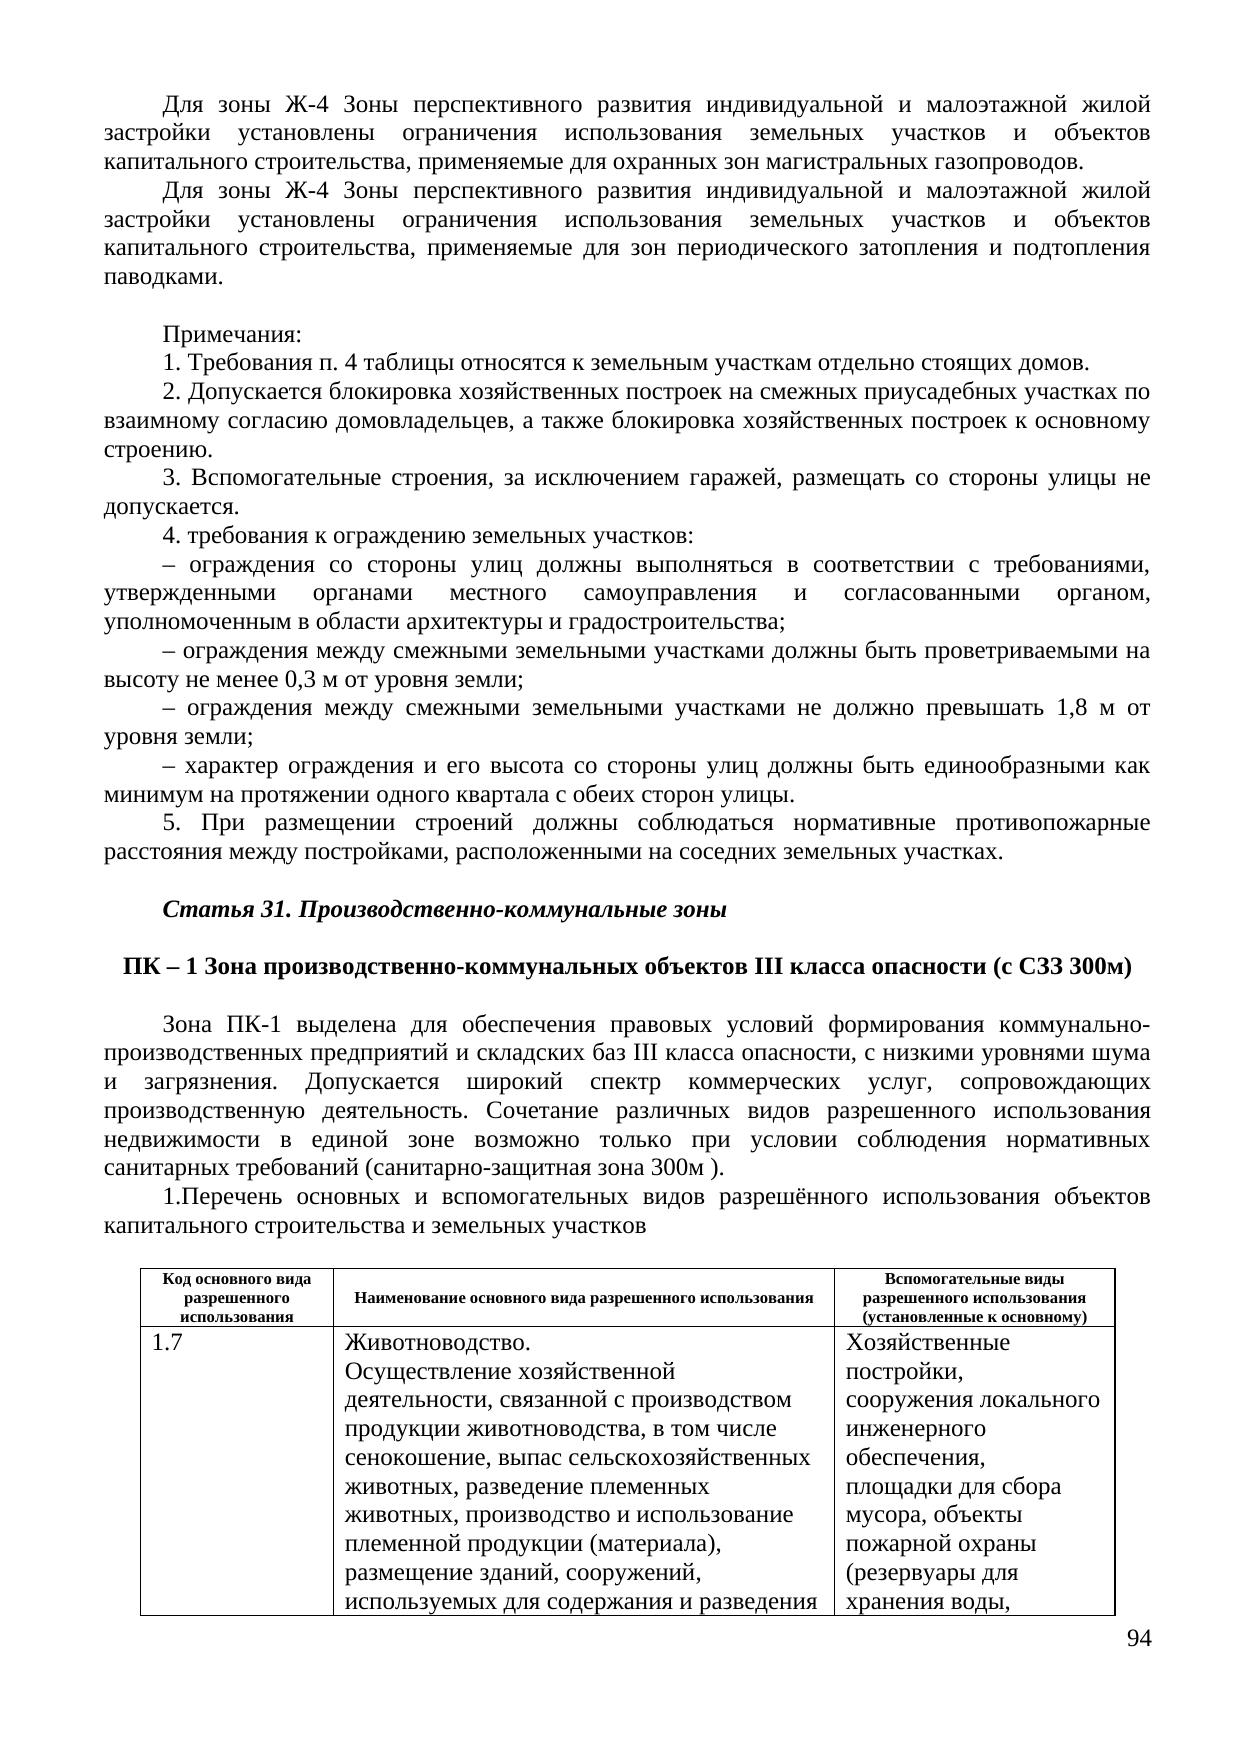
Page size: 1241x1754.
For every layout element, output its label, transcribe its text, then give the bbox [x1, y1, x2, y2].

text Зона ПК-1 выделена для обеспечения правовых условий формирования коммунально-производственных предприятий и складских баз III класса опасности, с низкими уровнями шума и загрязнения. Допускается широкий спектр коммерческих услуг, сопровождающих производственную деятельность. Сочетание различных видов разрешенного использования недвижимости в единой зоне возможно только при условии соблюдения нормативных санитарных требований (санитарно-защитная зона 300м ). [103, 1009, 1152, 1181]
text 2. Допускается блокировка хозяйственных построек на смежных приусадебных участках по взаимному согласию домовладельцев, а также блокировка хозяйственных построек к основному строению. [103, 376, 1152, 462]
table_cell 1.7 [141, 1327, 333, 1614]
text 4. требования к ограждению земельных участков: [103, 520, 1152, 549]
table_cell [334, 1327, 834, 1614]
text Для зоны Ж-4 Зоны перспективного развития индивидуальной и малоэтажной жилой застройки установлены ограничения использования земельных участков и объектов капитального строительства, применяемые для зон периодического затопления и подтопления паводками. [103, 175, 1152, 290]
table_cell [835, 1327, 1114, 1614]
text Примечания: [103, 319, 1152, 347]
text – ограждения между смежными земельными участками не должно превышать 1,8 м от уровня земли; [103, 692, 1152, 750]
text ПК – 1 Зона производственно-коммунальных объектов III класса опасности (с СЗЗ 300м) [103, 951, 1152, 980]
text 3. Вспомогательные строения, за исключением гаражей, размещать со стороны улицы не допускается. [103, 462, 1152, 520]
text 1.Перечень основных и вспомогательных видов разрешённого использования объектов капитального строительства и земельных участков [103, 1181, 1152, 1239]
text – ограждения между смежными земельными участками должны быть проветриваемыми на высоту не менее от уровня земли; [103, 635, 1152, 692]
text Статья 31. Производственно-коммунальные зоны [103, 894, 1152, 922]
text Для зоны Ж-4 Зоны перспективного развития индивидуальной и малоэтажной жилой застройки установлены ограничения использования земельных участков и объектов капитального строительства, применяемые для охранных зон магистральных газопроводов. [103, 89, 1152, 175]
text – ограждения со стороны улиц должны выполняться в соответствии с требованиями, утвержденными органами местного самоуправления и согласованными органом, уполномоченным в области архитектуры и градостроительства; [103, 549, 1152, 635]
text 1. Требования п. 4 таблицы относятся к земельным участкам отдельно стоящих домов. [103, 347, 1152, 376]
text 5. При размещении строений должны соблюдаться нормативные противопожарные расстояния между постройками, расположенными на соседних земельных участках. [103, 807, 1152, 865]
table_header Вспомогательные виды разрешенного использования (установленные к основному) [835, 1269, 1114, 1326]
text – характер ограждения и его высота со стороны улиц должны быть единообразными как минимум на протяжении одного квартала с обеих сторон улицы. [103, 750, 1152, 807]
table_header Код основного вида разрешенного использования [141, 1269, 333, 1326]
table_header Наименование основного вида разрешенного использования [334, 1269, 834, 1326]
